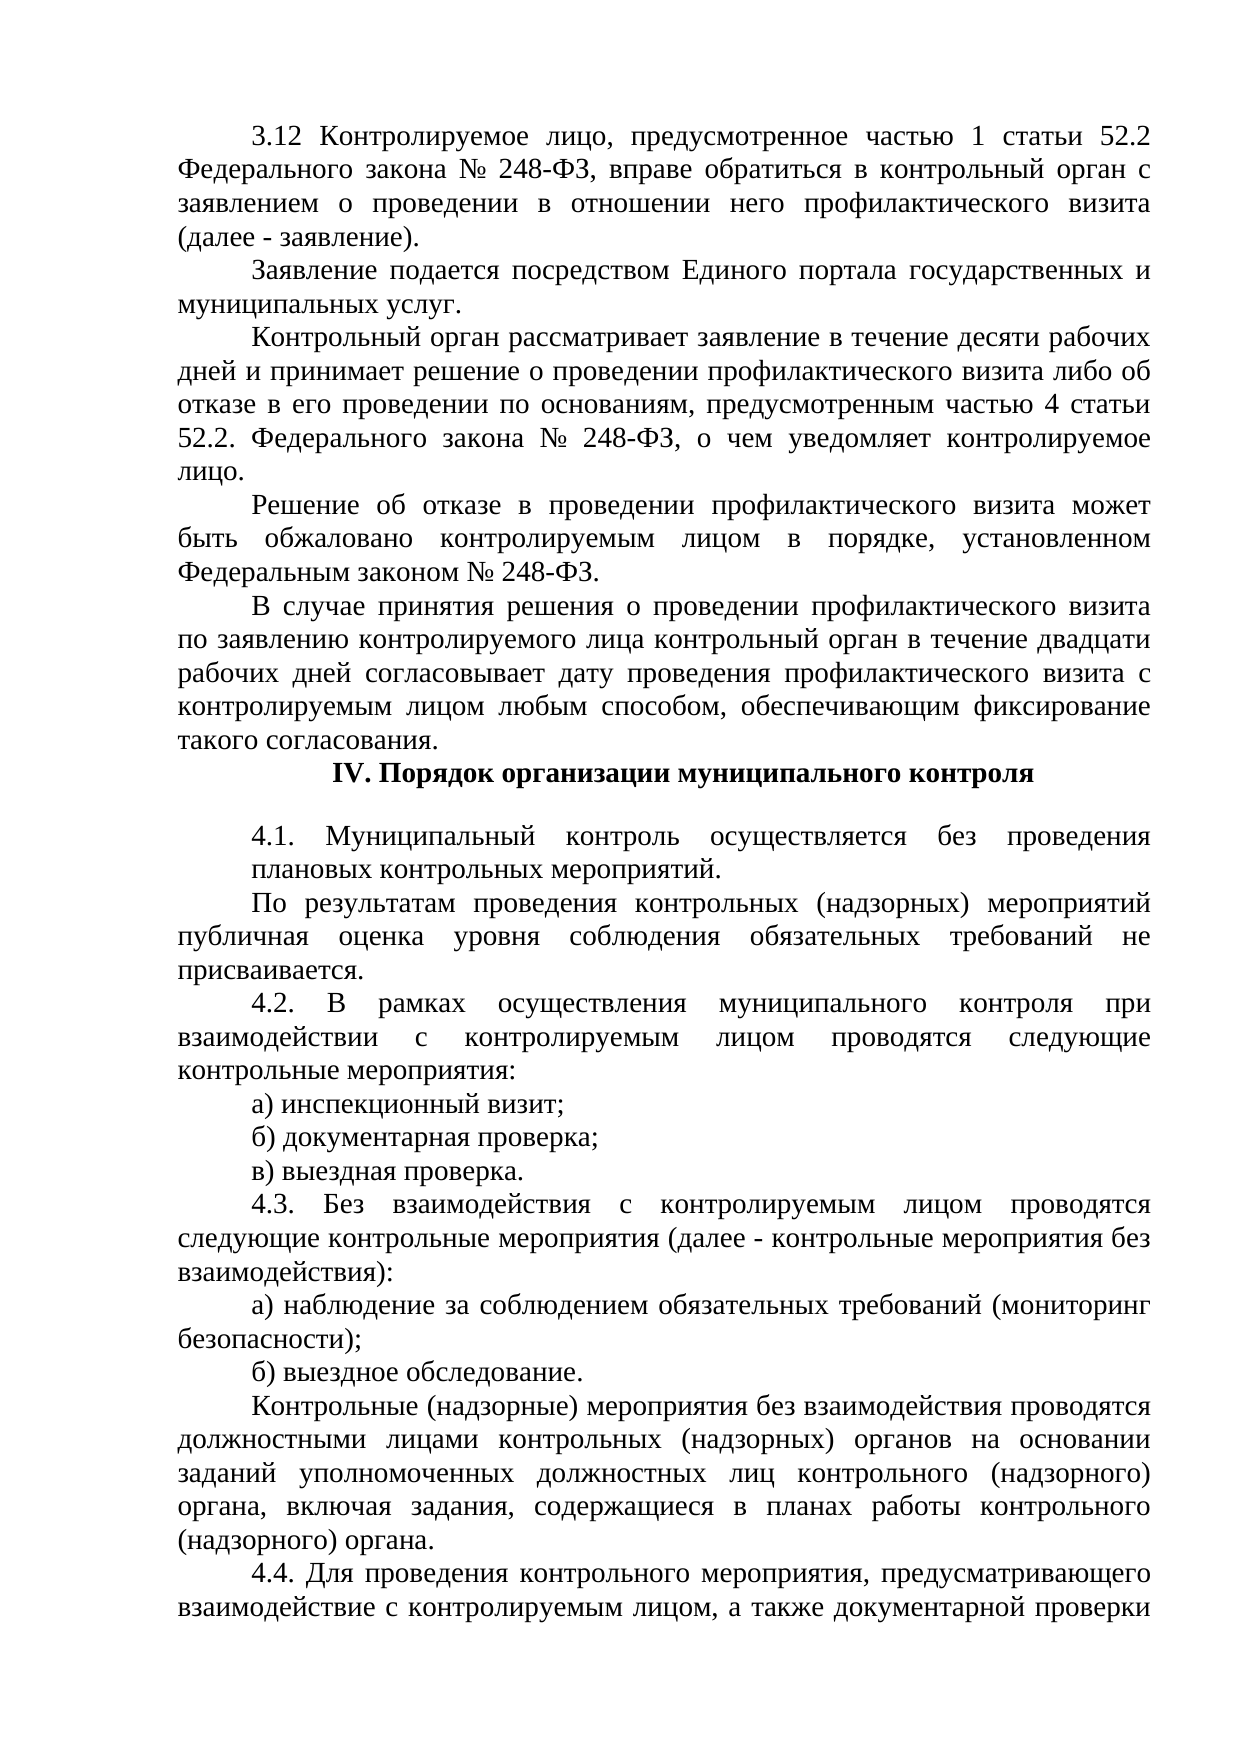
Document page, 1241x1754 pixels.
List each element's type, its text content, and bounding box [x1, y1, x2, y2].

text б) документарная проверка; [177, 1119, 1152, 1153]
text В случае принятия решения о проведении профилактического визита по заявлению контролируемого лица контрольный орган в течение двадцати рабочих дней согласовывает дату проведения профилактического визита с контролируемым лицом любым способом, обеспечивающим фиксирование такого согласования. [177, 588, 1152, 755]
text Решение об отказе в проведении профилактического визита может быть обжаловано контролируемым лицом в порядке, установленном Федеральным законом № 248-ФЗ. [177, 487, 1152, 588]
text 3.12 Контролируемое лицо, предусмотренное частью 1 статьи 52.2 Федерального закона № 248-ФЗ, вправе обратиться в контрольный орган с заявлением о проведении в отношении него профилактического визита (далее - заявление). [177, 118, 1152, 252]
text Контрольный орган рассматривает заявление в течение десяти рабочих дней и принимает решение о проведении профилактического визита либо об отказе в его проведении по основаниям, предусмотренным частью 4 статьи 52.2. Федерального закона № 248-ФЗ, о чем уведомляет контролируемое лицо. [177, 319, 1152, 487]
text IV. Порядок организации муниципального контроля [215, 755, 1152, 789]
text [177, 1556, 1152, 1623]
text 4.2. В рамках осуществления муниципального контроля при взаимодействии с контролируемым лицом проводятся следующие контрольные мероприятия: [177, 985, 1152, 1086]
text б) выездное обследование. [177, 1354, 1152, 1388]
text в) выездная проверка. [177, 1153, 1152, 1187]
text а) инспекционный визит; [177, 1086, 1152, 1119]
text 4.3. Без взаимодействия с контролируемым лицом проводятся следующие контрольные мероприятия (далее - контрольные мероприятия без взаимодействия): [177, 1187, 1152, 1287]
text Заявление подается посредством Единого портала государственных и муниципальных услуг. [177, 252, 1152, 319]
text а) наблюдение за соблюдением обязательных требований (мониторинг безопасности); [177, 1287, 1152, 1354]
text 4.1. Муниципальный контроль осуществляется без проведения плановых контрольных мероприятий. [251, 818, 1152, 885]
text Контрольные (надзорные) мероприятия без взаимодействия проводятся должностными лицами контрольных (надзорных) органов на основании заданий уполномоченных должностных лиц контрольного (надзорного) органа, включая задания, содержащиеся в планах работы контрольного (надзорного) органа. [177, 1388, 1152, 1556]
text По результатам проведения контрольных (надзорных) мероприятий публичная оценка уровня соблюдения обязательных требований не присваивается. [177, 885, 1152, 985]
